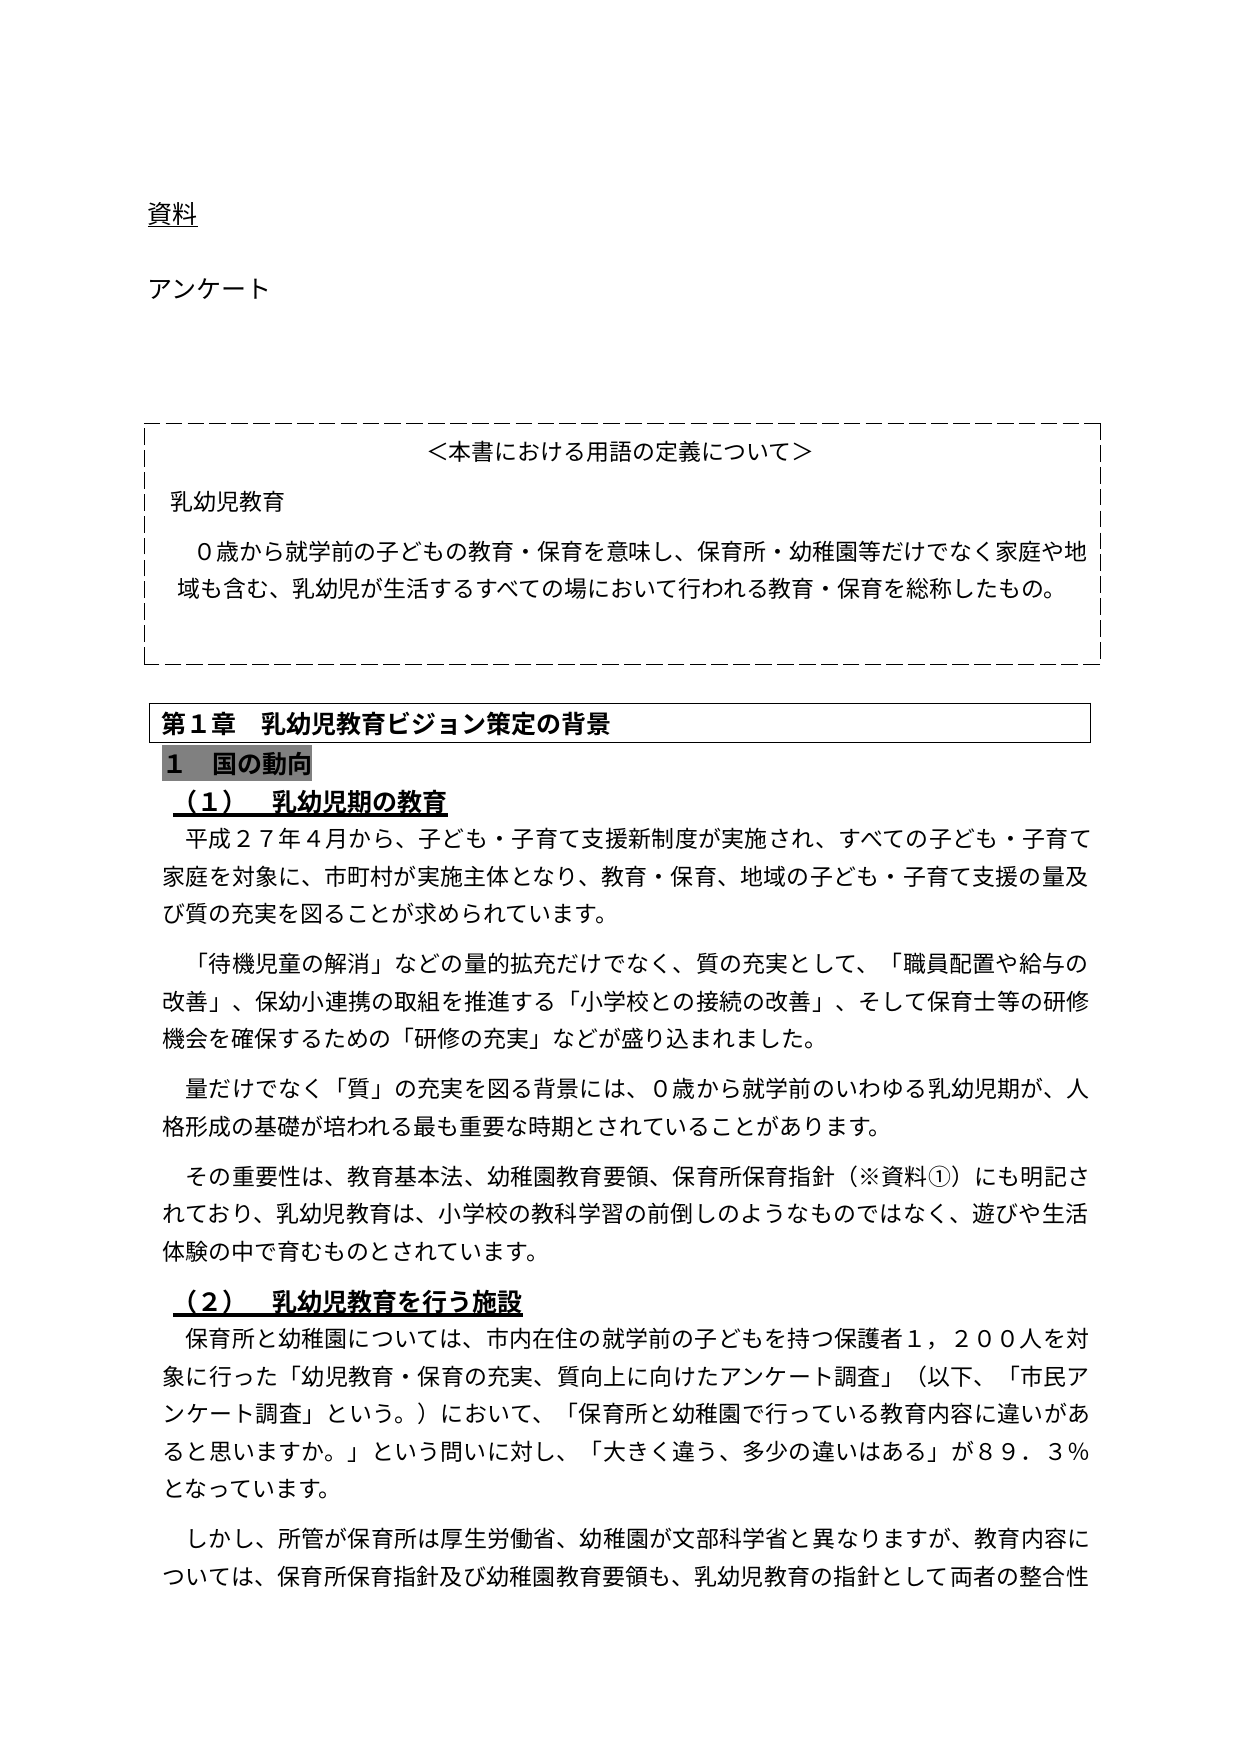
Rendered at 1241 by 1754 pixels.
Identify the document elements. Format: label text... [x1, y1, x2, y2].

text 量だけでなく「質」の充実を図る背景には、０歳から就学前のいわゆる乳幼児期が、人格形成の基礎が培われる最も重要な時期とされていることがあります。 [162, 1069, 1092, 1144]
text （１） 乳幼児期の教育 [148, 781, 1092, 819]
text ０歳から就学前の子どもの教育・保育を意味し、保育所・幼稚園等だけでなく家庭や地域も含む、乳幼児が生活するすべての場において行われる教育・保育を総称したもの。 [177, 531, 1092, 606]
text ＜本書における用語の定義について＞ [148, 431, 1092, 469]
text 「待機児童の解消」などの量的拡充だけでなく、質の充実として、「職員配置や給与の改善」、保幼小連携の取組を推進する「小学校との接続の改善」、そして保育士等の研修機会を確保するための「研修の充実」などが盛り込まれました。 [162, 944, 1092, 1056]
text 乳幼児教育 [148, 481, 1092, 519]
text 平成２７年４月から、子ども・子育て支援新制度が実施され、すべての子ども・子育て家庭を対象に、市町村が実施主体となり、教育・保育、地域の子ども・子育て支援の量及び質の充実を図ることが求められています。 [162, 819, 1092, 931]
text 資料 [148, 194, 1092, 231]
text その重要性は、教育基本法、幼稚園教育要領、保育所保育指針（※資料①）にも明記されており、乳幼児教育は、小学校の教科学習の前倒しのようなものではなく、遊びや生活、体験の中で育むものとされています。 [162, 1156, 1092, 1269]
text １ 国の動向 [148, 744, 1092, 781]
text （２） 乳幼児教育を行う施設 [148, 1281, 1092, 1319]
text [162, 1519, 1092, 1594]
text アンケート [148, 269, 1092, 306]
text 保育所と幼稚園については、市内在住の就学前の子どもを持つ保護者１，２００人を対象に行った「幼児教育・保育の充実、質向上に向けたアンケート調査」（以下、「市民アンケート調査」という。）において、「保育所と幼稚園で行っている教育内容に違いがあると思いますか。」という問いに対し、「大きく違う、多少の違いはある」が８９．３％となっています。 [162, 1319, 1092, 1506]
